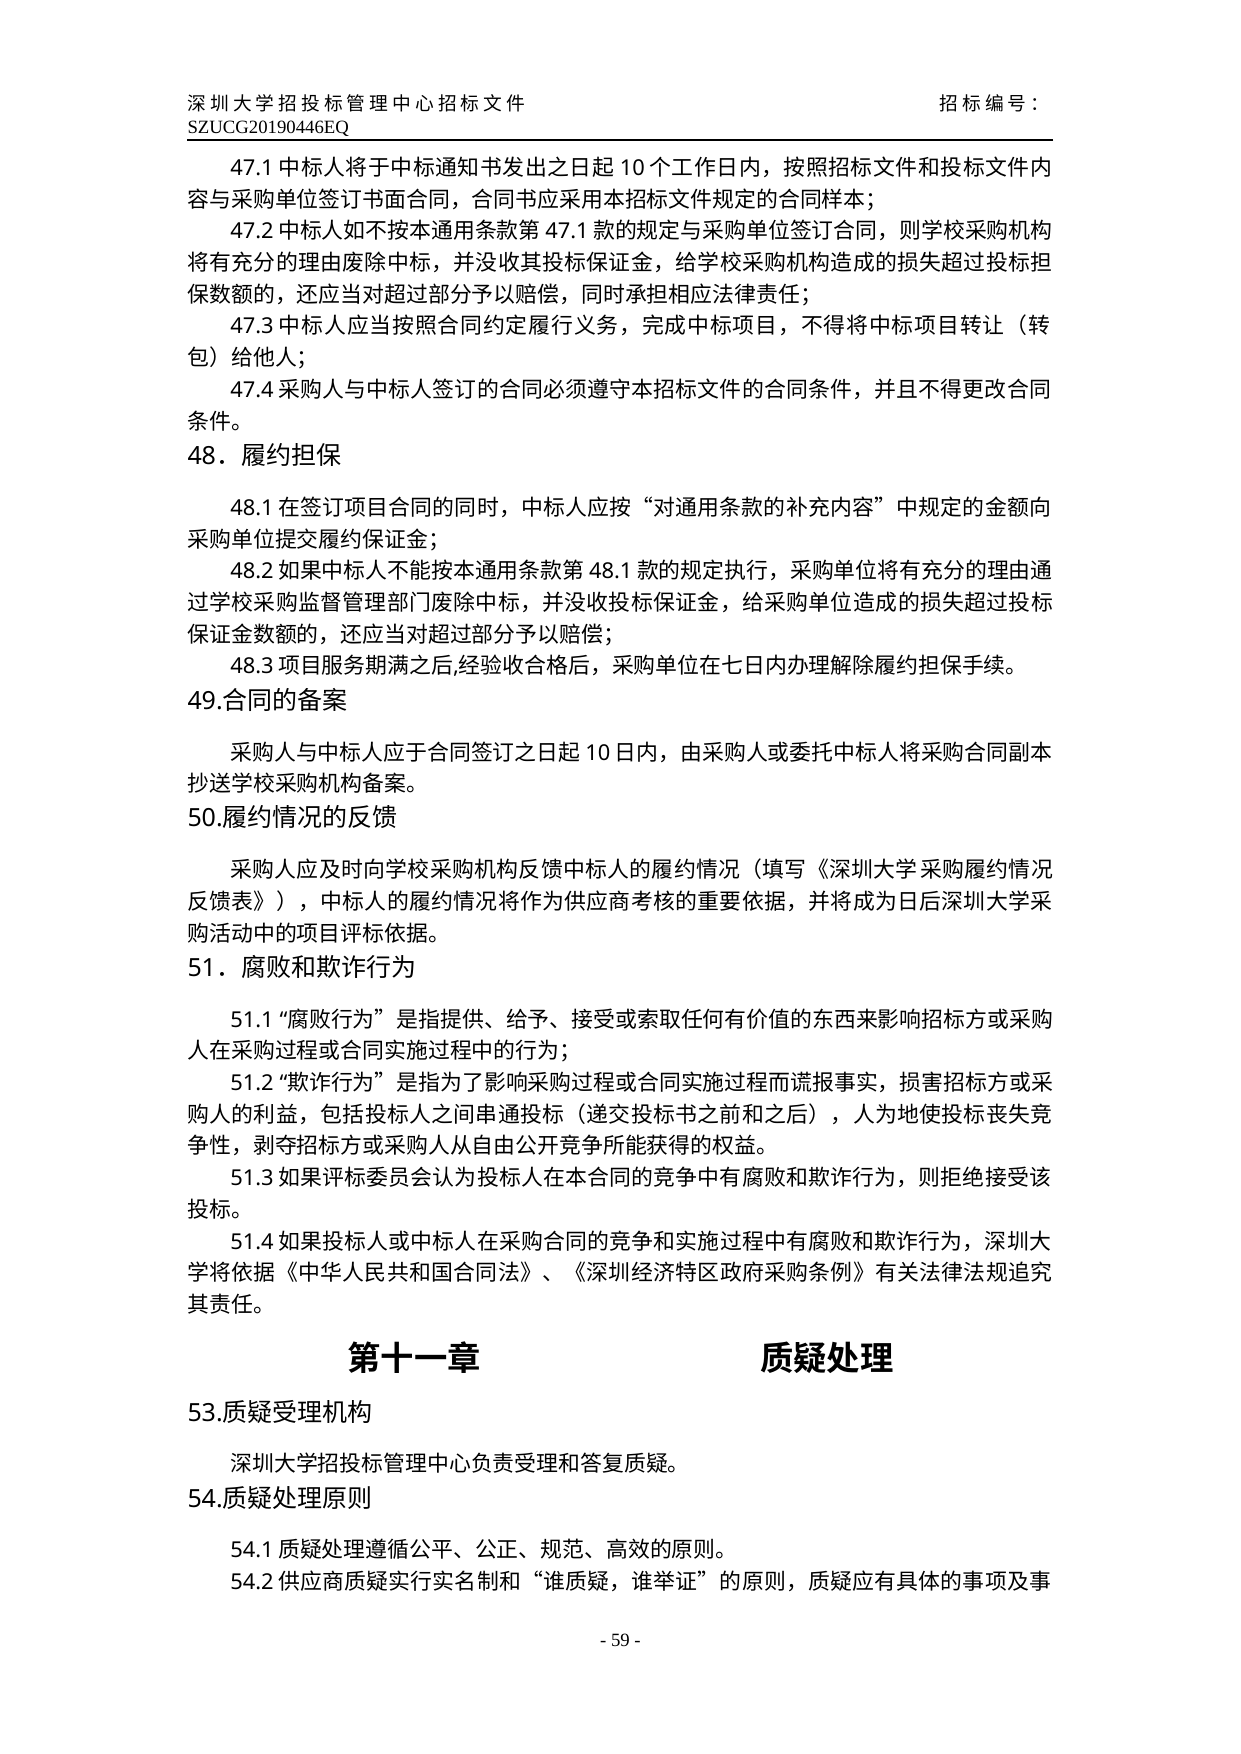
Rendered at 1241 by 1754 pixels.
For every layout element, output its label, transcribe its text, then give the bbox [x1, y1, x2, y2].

text 54.1质疑处理遵循公平、公正、规范、高效的原则。 [187, 1532, 1053, 1564]
text 47.2中标人如不按本通用条款第47.1款的规定与采购单位签订合同，则学校采购机构将有充分的理由废除中标，并没收其投标保证金，给学校采购机构造成的损失超过投标担保数额的，还应当对超过部分予以赔偿，同时承担相应法律责任； [187, 213, 1053, 308]
text 53.质疑受理机构 [187, 1392, 1053, 1428]
text 50.履约情况的反馈 [187, 798, 1053, 834]
text 47.4采购人与中标人签订的合同必须遵守本招标文件的合同条件，并且不得更改合同条件。 [187, 372, 1053, 435]
text 深圳大学招投标管理中心负责受理和答复质疑。 [187, 1446, 1053, 1478]
text 51.4如果投标人或中标人在采购合同的竞争和实施过程中有腐败和欺诈行为，深圳大学将依据《中华人民共和国合同法》、《深圳经济特区政府采购条例》有关法律法规追究其责任。 [187, 1224, 1053, 1319]
text 51.3如果评标委员会认为投标人在本合同的竞争中有腐败和欺诈行为，则拒绝接受该投标。 [187, 1160, 1053, 1224]
text 51.1 “腐败行为”是指提供、给予、接受或索取任何有价值的东西来影响招标方或采购人在采购过程或合同实施过程中的行为； [187, 1002, 1053, 1065]
text 48．履约担保 [187, 435, 1053, 472]
text 采购人应及时向学校采购机构反馈中标人的履约情况（填写《深圳大学采购履约情况反馈表》），中标人的履约情况将作为供应商考核的重要依据，并将成为日后深圳大学采购活动中的项目评标依据。 [187, 852, 1053, 947]
text 采购人与中标人应于合同签订之日起10日内，由采购人或委托中标人将采购合同副本抄送学校采购机构备案。 [187, 734, 1053, 798]
text 48.3项目服务期满之后,经验收合格后，采购单位在七日内办理解除履约担保手续。 [187, 648, 1053, 680]
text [187, 1564, 1053, 1596]
text 49.合同的备案 [187, 680, 1053, 716]
text 47.1中标人将于中标通知书发出之日起10个工作日内，按照招标文件和投标文件内容与采购单位签订书面合同，合同书应采用本招标文件规定的合同样本； [187, 150, 1053, 213]
text 47.3中标人应当按照合同约定履行义务，完成中标项目，不得将中标项目转让（转包）给他人； [187, 308, 1053, 372]
text 48.2如果中标人不能按本通用条款第48.1款的规定执行，采购单位将有充分的理由通过学校采购监督管理部门废除中标，并没收投标保证金，给采购单位造成的损失超过投标保证金数额的，还应当对超过部分予以赔偿； [187, 553, 1053, 648]
text 51．腐败和欺诈行为 [187, 947, 1053, 983]
text 48.1在签订项目合同的同时，中标人应按“对通用条款的补充内容”中规定的金额向采购单位提交履约保证金； [187, 490, 1053, 553]
text 54.质疑处理原则 [187, 1478, 1053, 1514]
list 质疑处理 [187, 1331, 1053, 1379]
text 51.2 “欺诈行为”是指为了影响采购过程或合同实施过程而谎报事实，损害招标方或采购人的利益，包括投标人之间串通投标（递交投标书之前和之后），人为地使投标丧失竞争性，剥夺招标方或采购人从自由公开竞争所能获得的权益。 [187, 1065, 1053, 1160]
